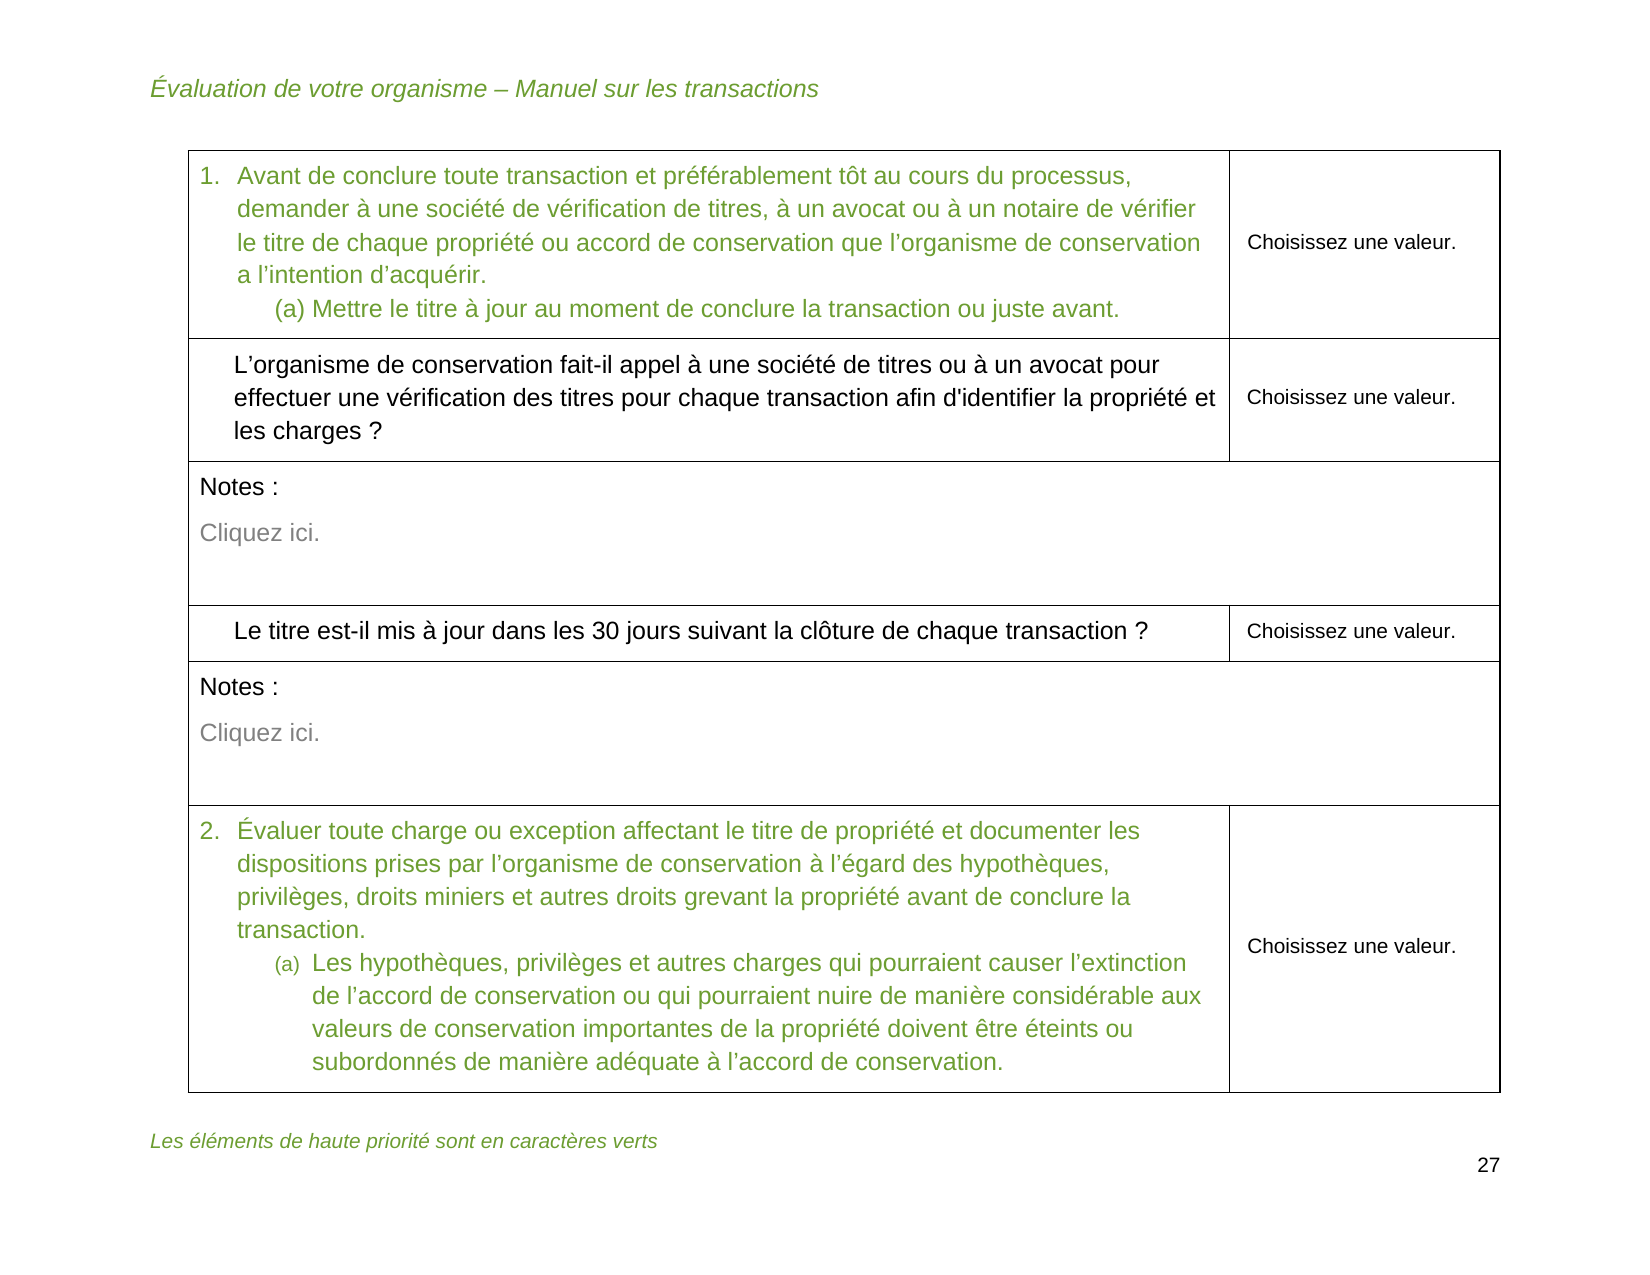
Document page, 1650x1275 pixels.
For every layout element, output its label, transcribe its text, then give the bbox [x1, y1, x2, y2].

table_header Avant de conclure toute transaction et préférablement tôt au cours du processus, demander à une société de vérification de titres, à un avocat ou à un notaire de vérifier le titre de chaque propriété ou accord de conservation que l’organisme de conservation a l’intention d’acquérir. Mettre le titre à jour au moment de conclure la transaction ou juste avant. [189, 151, 1229, 338]
table_cell Notes : [189, 462, 1499, 604]
table_cell Notes : [189, 662, 1499, 805]
table_cell Le titre est-il mis à jour dans les 30 jours suivant la clôture de chaque transaction ? [189, 606, 1229, 661]
table_cell L’organisme de conservation fait-il appel à une société de titres ou à un avocat pour effectuer une vérification des titres pour chaque transaction afin d'identifier la propriété et les charges ? [189, 339, 1229, 461]
table_cell Évaluer toute charge ou exception affectant le titre de propriété et documenter les dispositions prises par l’organisme de conservation à l’égard des hypothèques, privilèges, droits miniers et autres droits grevant la propriété avant de conclure la transaction. Les hypothèques, privilèges et autres charges qui pourraient causer l’extinction de l’accord de conservation ou qui pourraient nuire de manière considérable aux valeurs de conservation importantes de la propriété doivent être éteints ou subordonnés de manière adéquate à l’accord de conservation. [189, 806, 1229, 1092]
